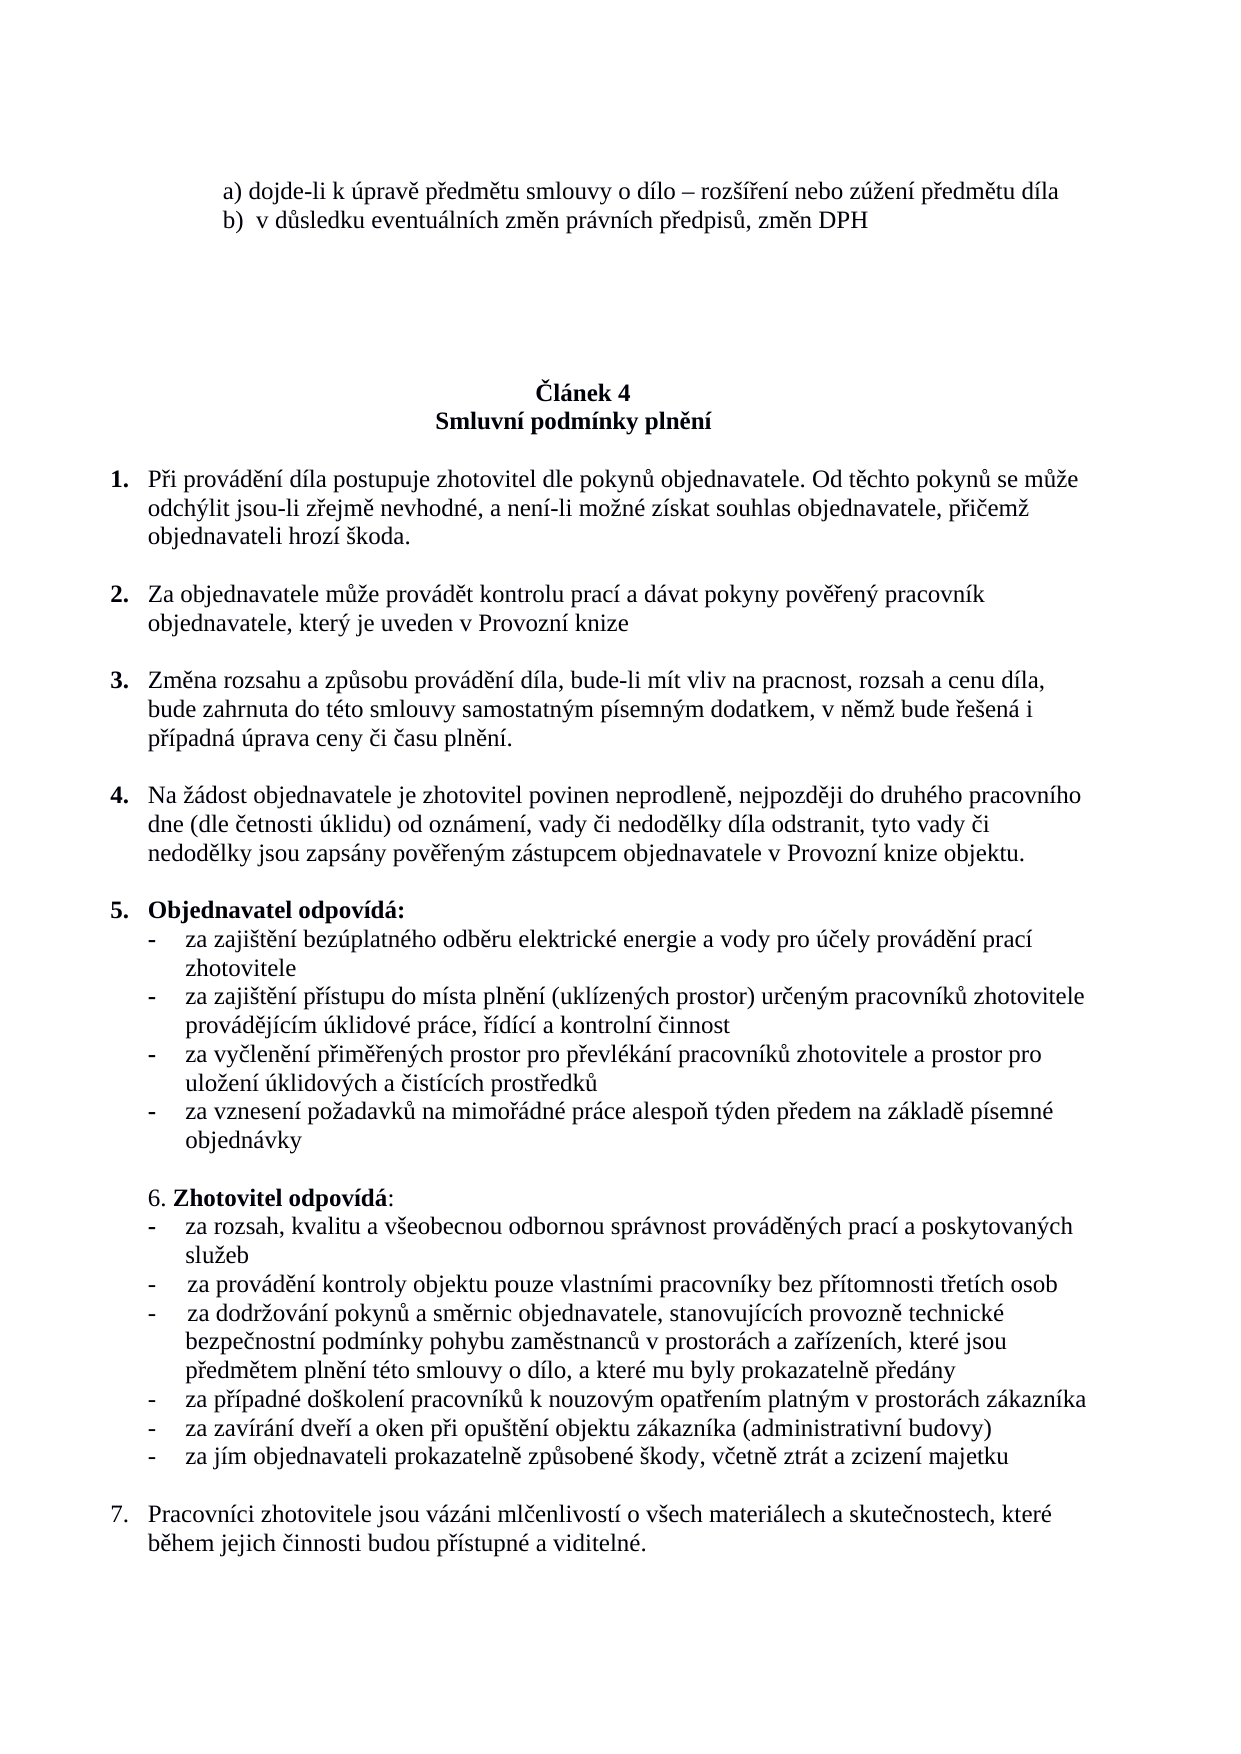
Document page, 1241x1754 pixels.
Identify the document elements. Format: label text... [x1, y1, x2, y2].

text b) v důsledku eventuálních změn právních předpisů, změn DPH [166, 205, 1093, 234]
text - za provádění kontroly objektu pouze vlastními pracovníky bez přítomnosti třetích osob [148, 1269, 1093, 1298]
text a) dojde-li k úpravě předmětu smlouvy o dílo – rozšíření nebo zúžení předmětu díla [223, 176, 1093, 205]
text - za zavírání dveří a oken při opuštění objektu zákazníka (administrativní budovy) [148, 1413, 1093, 1441]
list za vznesení požadavků na mimořádné práce alespoň týden předem na základě písemné objednávky [148, 1096, 1093, 1154]
text - za dodržování pokynů a směrnic objednavatele, stanovujících provozně technické bezpečnostní podmínky pohybu zaměstnanců v prostorách a zařízeních, které jsou předmětem plnění této smlouvy o dílo, a které mu byly prokazatelně předány [148, 1298, 1093, 1384]
text 7. Pracovníci zhotovitele jsou vázáni mlčenlivostí o všech materiálech a skutečnostech, které během jejich činnosti budou přístupné a viditelné. [110, 1499, 1093, 1556]
text - za případné doškolení pracovníků k nouzovým opatřením platným v prostorách zákazníka [148, 1384, 1093, 1413]
text 6. Zhotovitel odpovídá: [148, 1183, 1093, 1211]
list za zajištění přístupu do místa plnění (uklízených prostor) určeným pracovníků zhotovitele provádějícím úklidové práce, řídící a kontrolní činnost [148, 981, 1093, 1039]
list za vyčlenění přiměřených prostor pro převlékání pracovníků zhotovitele a prostor pro uložení úklidových a čistících prostředků [148, 1039, 1093, 1096]
list Za objednavatele může provádět kontrolu prací a dávat pokyny pověřený pracovník objednavatele, který je uveden v Provozní knize [110, 579, 1093, 636]
list Na žádost objednavatele je zhotovitel povinen neprodleně, nejpozději do druhého pracovního dne (dle četnosti úklidu) od oznámení, vady či nedodělky díla odstranit, tyto vady či nedodělky jsou zapsány pověřeným zástupcem objednavatele v Provozní knize objektu. [110, 780, 1093, 866]
list Při provádění díla postupuje zhotovitel dle pokynů objednavatele. Od těchto pokynů se může odchýlit jsou-li zřejmě nevhodné, a není-li možné získat souhlas objednavatele, přičemž objednavateli hrozí škoda. [110, 464, 1093, 550]
list Objednavatel odpovídá: [110, 895, 1093, 924]
text Článek 4 [129, 378, 1093, 406]
list Změna rozsahu a způsobu provádění díla, bude-li mít vliv na pracnost, rozsah a cenu díla, bude zahrnuta do této smlouvy samostatným písemným dodatkem, v němž bude řešená i případná úprava ceny či času plnění. [110, 665, 1093, 751]
text - za rozsah, kvalitu a všeobecnou odbornou správnost prováděných prací a poskytovaných služeb [148, 1211, 1085, 1269]
text Smluvní podmínky plnění [148, 406, 1093, 435]
text - za jím objednavateli prokazatelně způsobené škody, včetně ztrát a zcizení majetku [148, 1441, 1093, 1470]
list za zajištění bezúplatného odběru elektrické energie a vody pro účely provádění prací zhotovitele [148, 924, 1093, 981]
